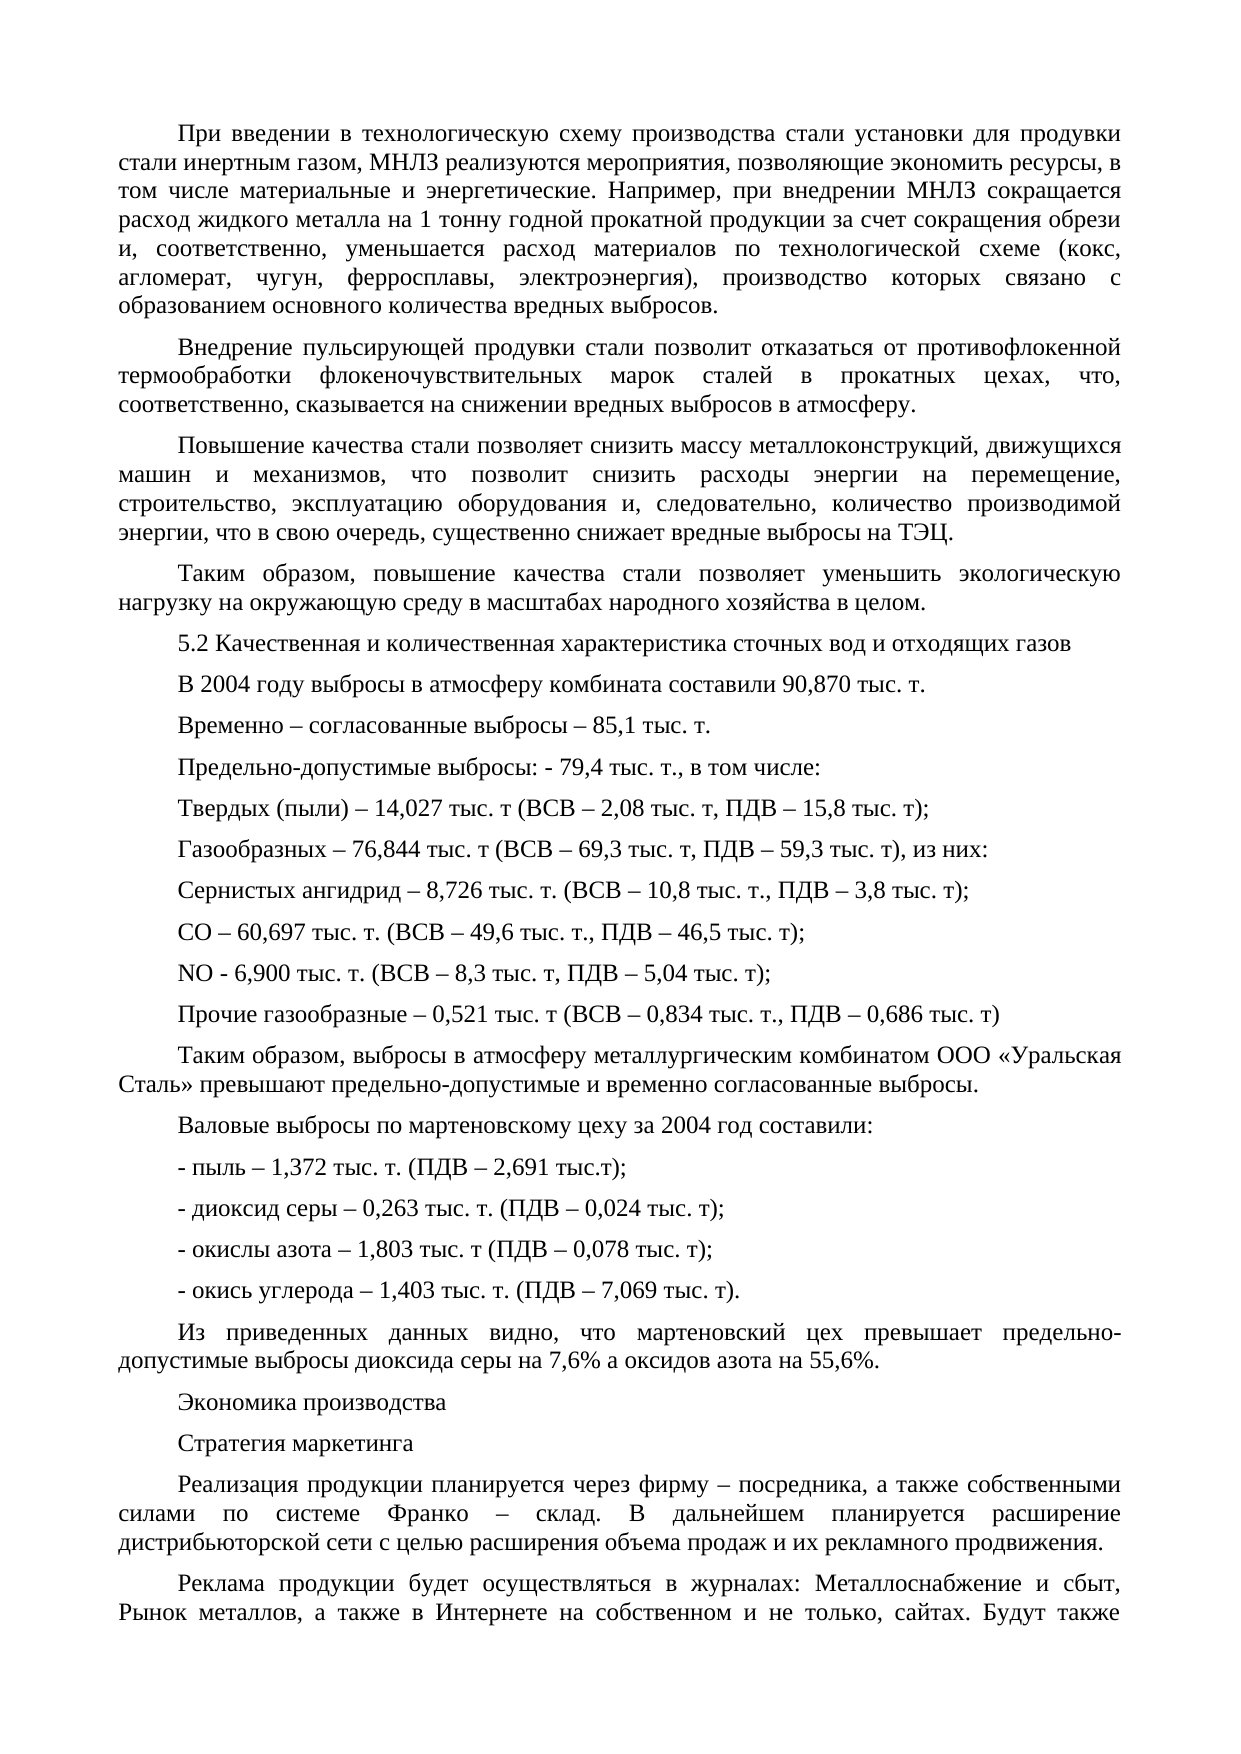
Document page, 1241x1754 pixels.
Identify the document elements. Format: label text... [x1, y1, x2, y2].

text Из приведенных данных видно, что мартеновский цех превышает предельно-допустимые выбросы диоксида серы на 7,6% а оксидов азота на 55,6%. [118, 1317, 1122, 1374]
text Экономика производства [118, 1387, 1122, 1416]
text Повышение качества стали позволяет снизить массу металлоконструкций, движущихся машин и механизмов, что позволит снизить расходы энергии на перемещение, строительство, эксплуатацию оборудования и, следовательно, количество производимой энергии, что в свою очередь, существенно снижает вредные выбросы на ТЭЦ. [118, 431, 1122, 546]
text - диоксид серы – 0,263 тыс. т. (ПДВ – 0,024 тыс. т); [118, 1193, 1122, 1222]
text Временно – согласованные выбросы – 85,1 тыс. т. [118, 711, 1122, 739]
text Стратегия маркетинга [118, 1428, 1122, 1457]
text Таким образом, выбросы в атмосферу металлургическим комбинатом ООО «Уральская Сталь» превышают предельно-допустимые и временно согласованные выбросы. [118, 1041, 1122, 1098]
text - пыль – 1,372 тыс. т. (ПДВ – 2,691 тыс.т); [118, 1152, 1122, 1181]
text СО – 60,697 тыс. т. (ВСВ – 49,6 тыс. т., ПДВ – 46,5 тыс. т); [118, 917, 1122, 946]
text NO - 6,900 тыс. т. (ВСВ – 8,3 тыс. т, ПДВ – 5,04 тыс. т); [118, 958, 1122, 987]
text Сернистых ангидрид – 8,726 тыс. т. (ВСВ – 10,8 тыс. т., ПДВ – 3,8 тыс. т); [118, 876, 1122, 904]
text Реализация продукции планируется через фирму – посредника, а также собственными силами по системе Франко – склад. В дальнейшем планируется расширение дистрибьюторской сети с целью расширения объема продаж и их рекламного продвижения. [118, 1469, 1122, 1556]
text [118, 1568, 1122, 1626]
text Газообразных – 76,844 тыс. т (ВСВ – 69,3 тыс. т, ПДВ – 59,3 тыс. т), из них: [118, 834, 1122, 863]
text В 2004 году выбросы в атмосферу комбината составили 90,870 тыс. т. [118, 669, 1122, 698]
text Таким образом, повышение качества стали позволяет уменьшить экологическую нагрузку на окружающую среду в масштабах народного хозяйства в целом. [118, 558, 1122, 616]
text Внедрение пульсирующей продувки стали позволит отказаться от противофлокенной термообработки флокеночувствительных марок сталей в прокатных цехах, что, соответственно, сказывается на снижении вредных выбросов в атмосферу. [118, 332, 1122, 418]
text Твердых (пыли) – 14,027 тыс. т (ВСВ – 2,08 тыс. т, ПДВ – 15,8 тыс. т); [118, 793, 1122, 822]
text Предельно-допустимые выбросы: - 79,4 тыс. т., в том числе: [118, 752, 1122, 781]
text - окись углерода – 1,403 тыс. т. (ПДВ – 7,069 тыс. т). [118, 1276, 1122, 1304]
text 5.2 Качественная и количественная характеристика сточных вод и отходящих газов [118, 628, 1122, 657]
text - окислы азота – 1,803 тыс. т (ПДВ – 0,078 тыс. т); [118, 1234, 1122, 1263]
text Валовые выбросы по мартеновскому цеху за 2004 год составили: [118, 1111, 1122, 1139]
text Прочие газообразные – 0,521 тыс. т (ВСВ – 0,834 тыс. т., ПДВ – 0,686 тыс. т) [118, 999, 1122, 1028]
text При введении в технологическую схему производства стали установки для продувки стали инертным газом, МНЛЗ реализуются мероприятия, позволяющие экономить ресурсы, в том числе материальные и энергетические. Например, при внедрении МНЛЗ сокращается расход жидкого металла на 1 тонну годной прокатной продукции за счет сокращения обрези и, соответственно, уменьшается расход материалов по технологической схеме (кокс, агломерат, чугун, ферросплавы, электроэнергия), производство которых связано с образованием основного количества вредных выбросов. [118, 118, 1122, 319]
